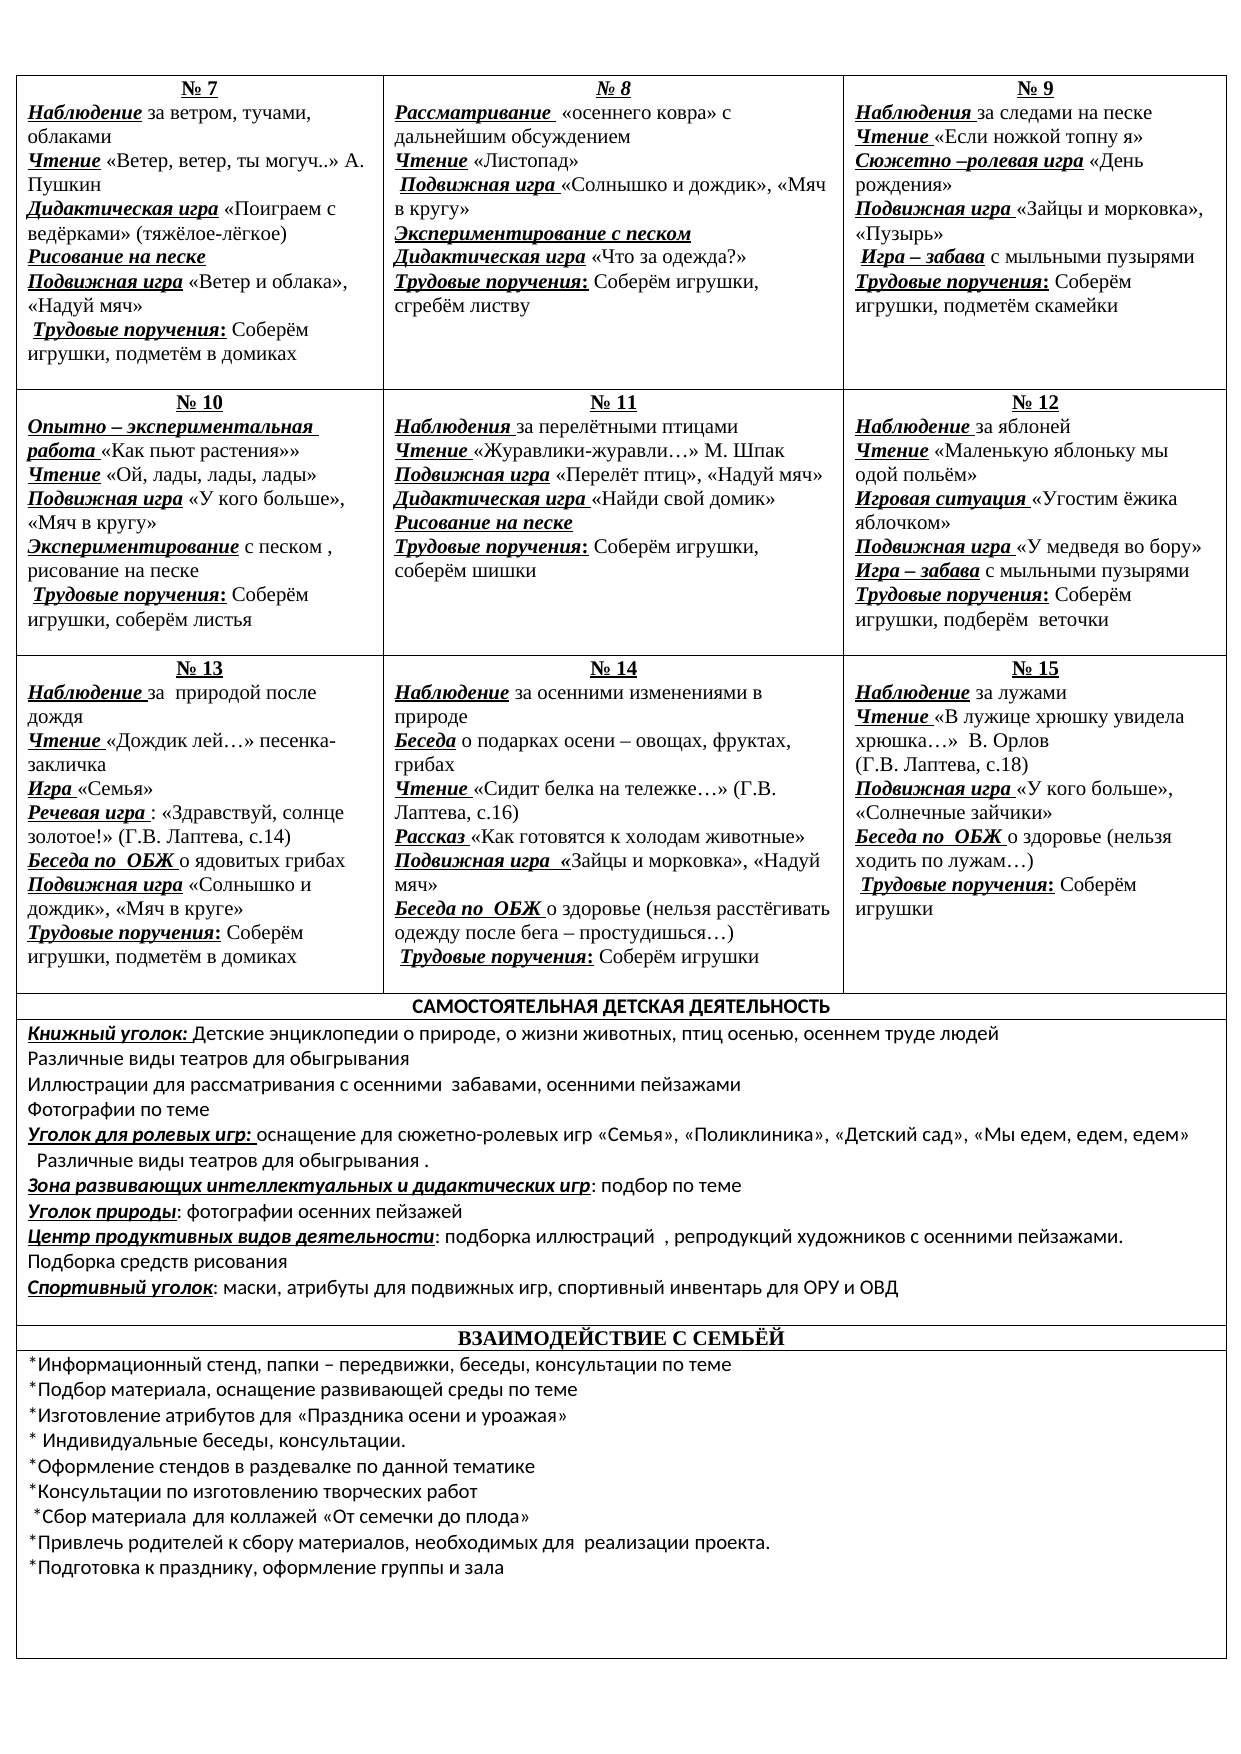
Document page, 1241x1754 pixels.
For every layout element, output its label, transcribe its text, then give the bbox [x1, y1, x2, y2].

table_cell № 12 Наблюдение за яблоней Чтение «Маленькую яблоньку мы одой польём» Игровая ситуация «Угостим ёжика яблочком» Подвижная игра «У медведя во бору» Игра – забава с мыльными пузырями Трудовые поручения: Соберём игрушки, подберём веточки [844, 390, 1226, 654]
table_cell № 11 Наблюдения за перелётными птицами Чтение «Журавлики-журавли…» М. Шпак Подвижная игра «Перелёт птиц», «Надуй мяч» Дидактическая игра «Найди свой домик» Рисование на песке Трудовые поручения: Соберём игрушки, соберём шишки [384, 390, 843, 654]
table_cell № 8 Рассматривание «осеннего ковра» с дальнейшим обсуждением Чтение «Листопад» Подвижная игра «Солнышко и дождик», «Мяч в кругу» Экспериментирование с песком Дидактическая игра «Что за одежда?» Трудовые поручения: Соберём игрушки, сгребём листву [384, 76, 843, 389]
table_cell Книжный уголок: Детские энциклопедии о природе, о жизни животных, птиц осенью, осеннем труде людей Различные виды театров для обыгрывания Иллюстрации для рассматривания с осенними забавами, осенними пейзажами Фотографии по теме Уголок для ролевых игр: оснащение для сюжетно-ролевых игр «Семья», «Поликлиника», «Детский сад», «Мы едем, едем, едем» Различные виды театров для обыгрывания . Зона развивающих интеллектуальных и дидактических игр: подбор по теме Уголок природы: фотографии осенних пейзажей Центр продуктивных видов деятельности: подборка иллюстраций , репродукций художников с осенними пейзажами. Подборка средств рисования Спортивный уголок: маски, атрибуты для подвижных игр, спортивный инвентарь для ОРУ и ОВД [17, 1020, 1226, 1325]
table_cell № 13 Наблюдение за природой после дождя Чтение «Дождик лей…» песенка-закличка Игра «Семья» Речевая игра : «Здравствуй, солнце золотое!» (Г.В. Лаптева, с.14) Беседа по ОБЖ о ядовитых грибах Подвижная игра «Солнышко и дождик», «Мяч в круге» Трудовые поручения: Соберём игрушки, подметём в домиках [17, 656, 383, 992]
table_cell *Информационный стенд, папки – передвижки, беседы, консультации по теме *Подбор материала, оснащение развивающей среды по теме *Изготовление атрибутов для «Праздника осени и уроажая» * Индивидуальные беседы, консультации. *Оформление стендов в раздевалке по данной тематике *Консультации по изготовлению творческих работ *Сбор материала для коллажей «От семечки до плода» *Привлечь родителей к сбору материалов, необходимых для реализации проекта. *Подготовка к празднику, оформление группы и зала [17, 1351, 1226, 1657]
table_cell № 15 Наблюдение за лужами Чтение «В лужице хрюшку увидела хрюшка…» В. Орлов (Г.В. Лаптева, с.18) Подвижная игра «У кого больше», «Солнечные зайчики» Беседа по ОБЖ о здоровье (нельзя ходить по лужам…) Трудовые поручения: Соберём игрушки [844, 656, 1226, 992]
table_cell № 14 Наблюдение за осенними изменениями в природе Беседа о подарках осени – овощах, фруктах, грибах Чтение «Сидит белка на тележке…» (Г.В. Лаптева, с.16) Рассказ «Как готовятся к холодам животные» Подвижная игра «Зайцы и морковка», «Надуй мяч» Беседа по ОБЖ о здоровье (нельзя расстёгивать одежду после бега – простудишься…) Трудовые поручения: Соберём игрушки [384, 656, 843, 992]
table_cell САМОСТОЯТЕЛЬНАЯ ДЕТСКАЯ ДЕЯТЕЛЬНОСТЬ [17, 994, 1226, 1019]
table_cell № 10 Опытно – экспериментальная работа «Как пьют растения»» Чтение «Ой, лады, лады, лады» Подвижная игра «У кого больше», «Мяч в кругу» Экспериментирование с песком , рисование на песке Трудовые поручения: Соберём игрушки, соберём листья [17, 390, 383, 654]
table_cell ВЗАИМОДЕЙСТВИЕ С СЕМЬЁЙ [17, 1326, 1226, 1350]
table_cell № 9 Наблюдения за следами на песке Чтение «Если ножкой топну я» Сюжетно –ролевая игра «День рождения» Подвижная игра «Зайцы и морковка», «Пузырь» Игра – забава с мыльными пузырями Трудовые поручения: Соберём игрушки, подметём скамейки [844, 76, 1226, 389]
table_cell № 7 Наблюдение за ветром, тучами, облаками Чтение «Ветер, ветер, ты могуч..» А. Пушкин Дидактическая игра «Поиграем с ведёрками» (тяжёлое-лёгкое) Рисование на песке Подвижная игра «Ветер и облака», «Надуй мяч» Трудовые поручения: Соберём игрушки, подметём в домиках [17, 76, 383, 389]
